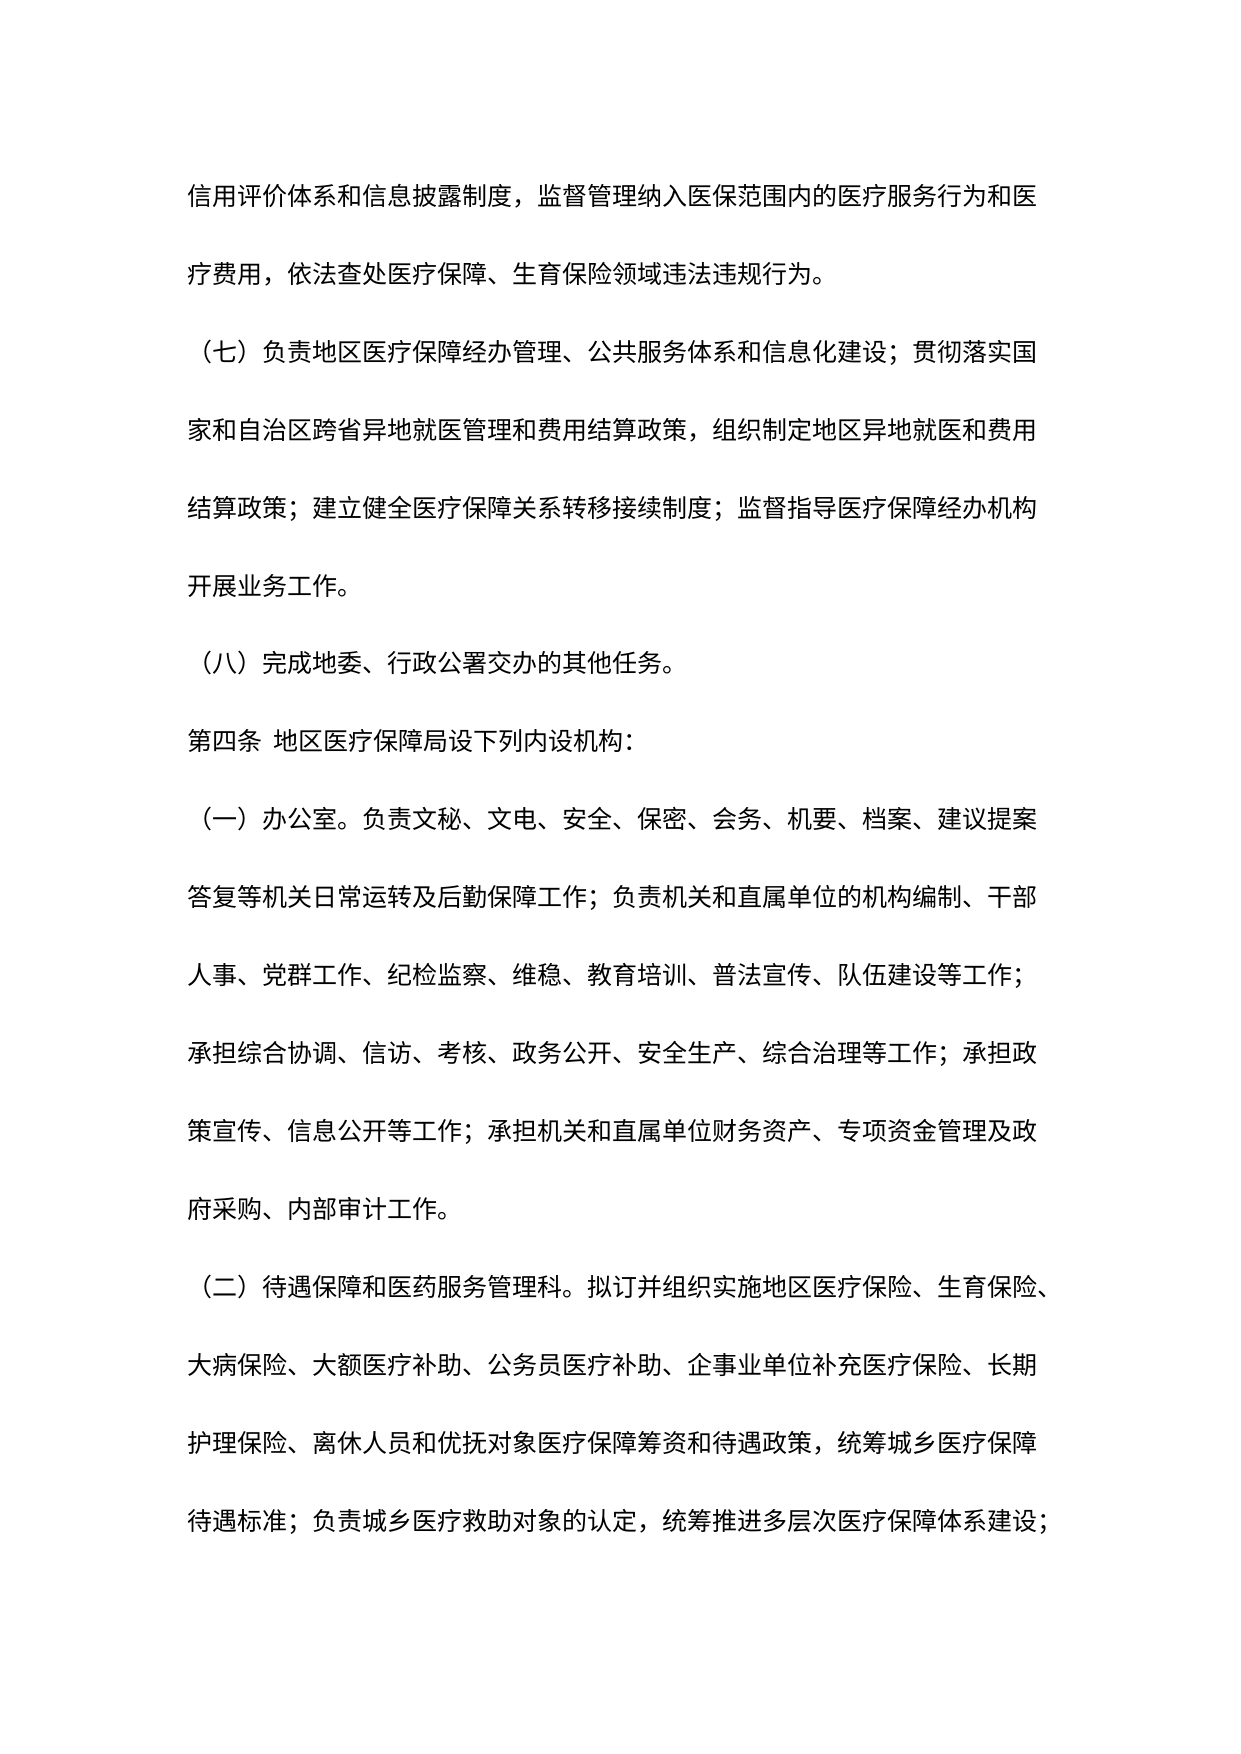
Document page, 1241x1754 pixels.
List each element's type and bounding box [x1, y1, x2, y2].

text [187, 162, 1053, 1552]
